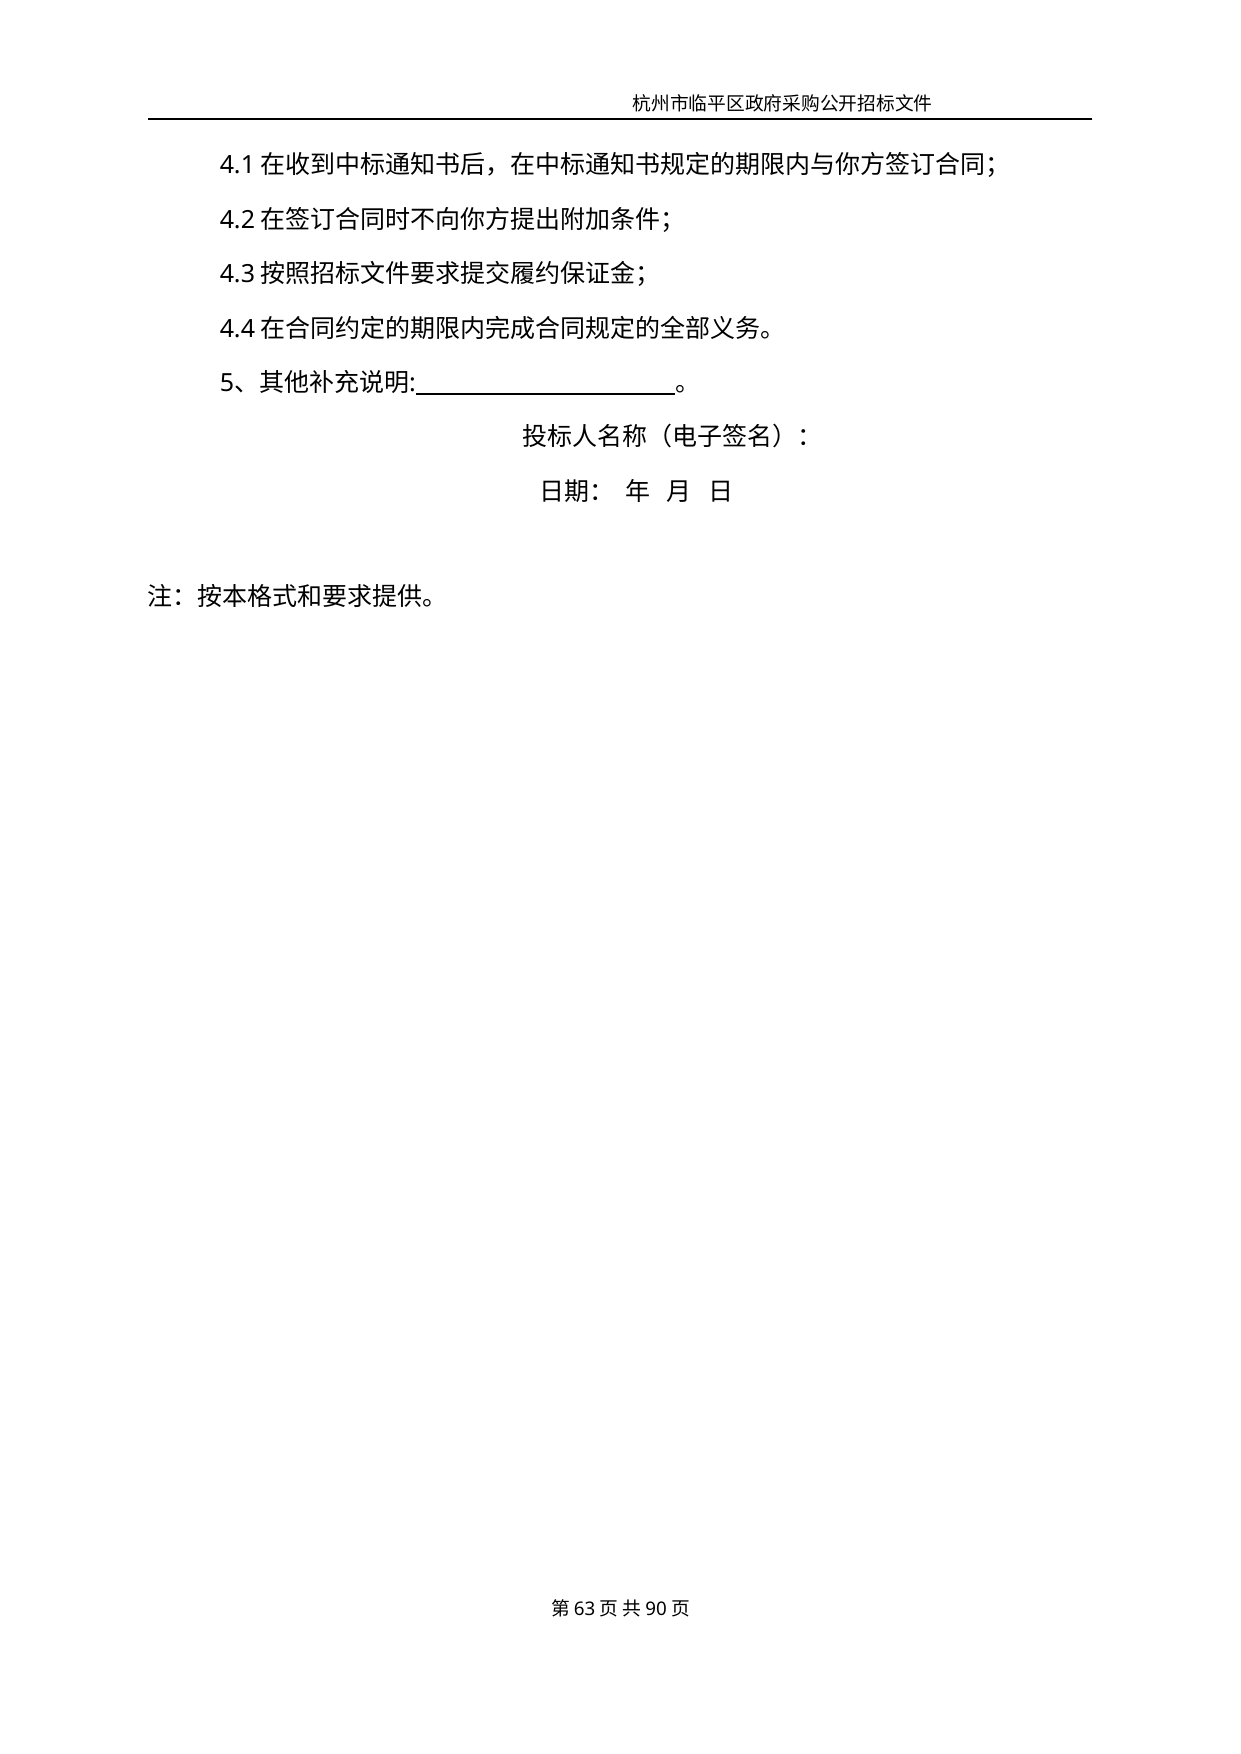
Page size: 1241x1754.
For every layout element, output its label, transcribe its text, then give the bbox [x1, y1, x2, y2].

text 投标人名称（电子签名）： [148, 417, 1092, 453]
text 日期： 年 月 日 [148, 471, 1092, 507]
text 注：按本格式和要求提供。 [148, 577, 1049, 613]
text 4.2在签订合同时不向你方提出附加条件； [169, 199, 1092, 236]
text 4.4在合同约定的期限内完成合同规定的全部义务。 [169, 308, 1092, 344]
text 4.1在收到中标通知书后，在中标通知书规定的期限内与你方签订合同； [169, 145, 1092, 181]
text 5、其他补充说明: 。 [169, 362, 1092, 399]
text 4.3按照招标文件要求提交履约保证金； [169, 254, 1092, 290]
